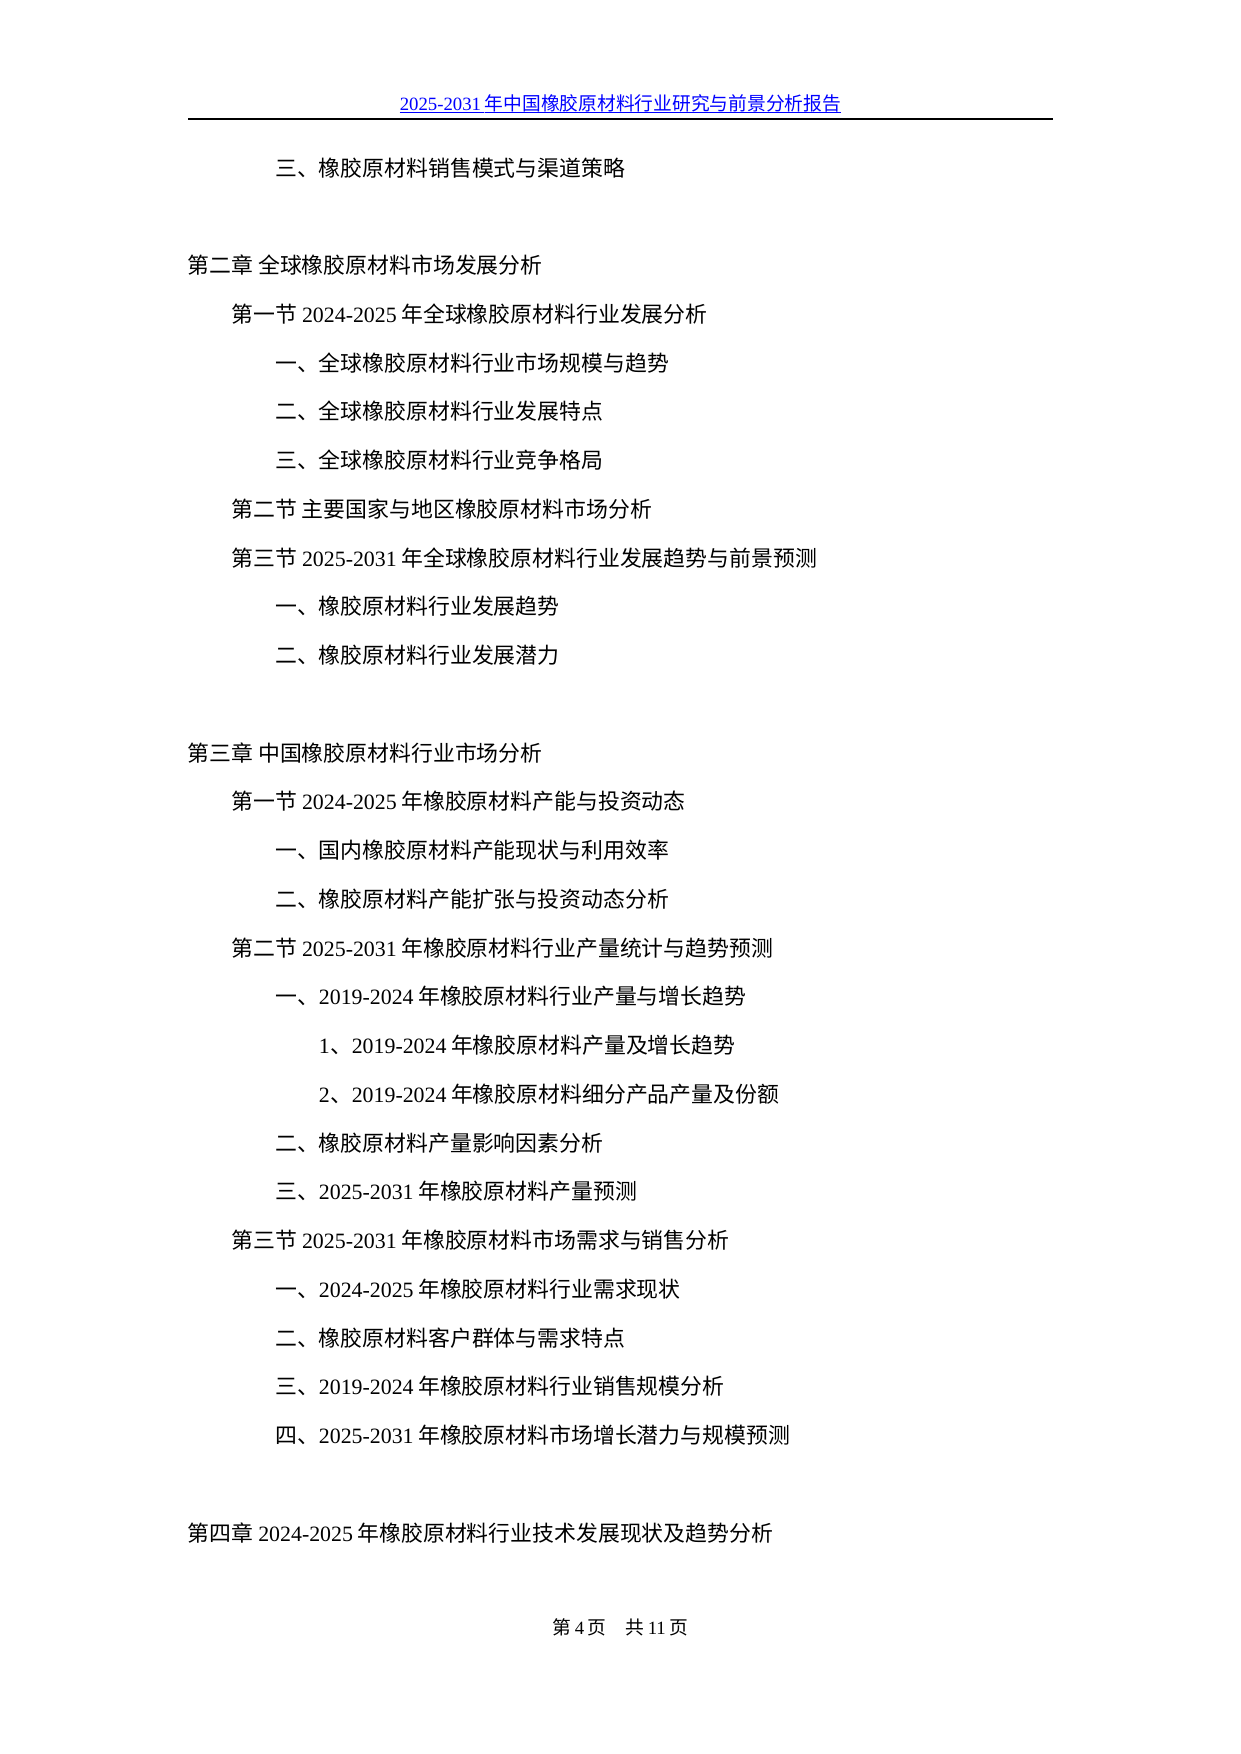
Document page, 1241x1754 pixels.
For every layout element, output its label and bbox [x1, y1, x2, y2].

text [187, 150, 1053, 1548]
